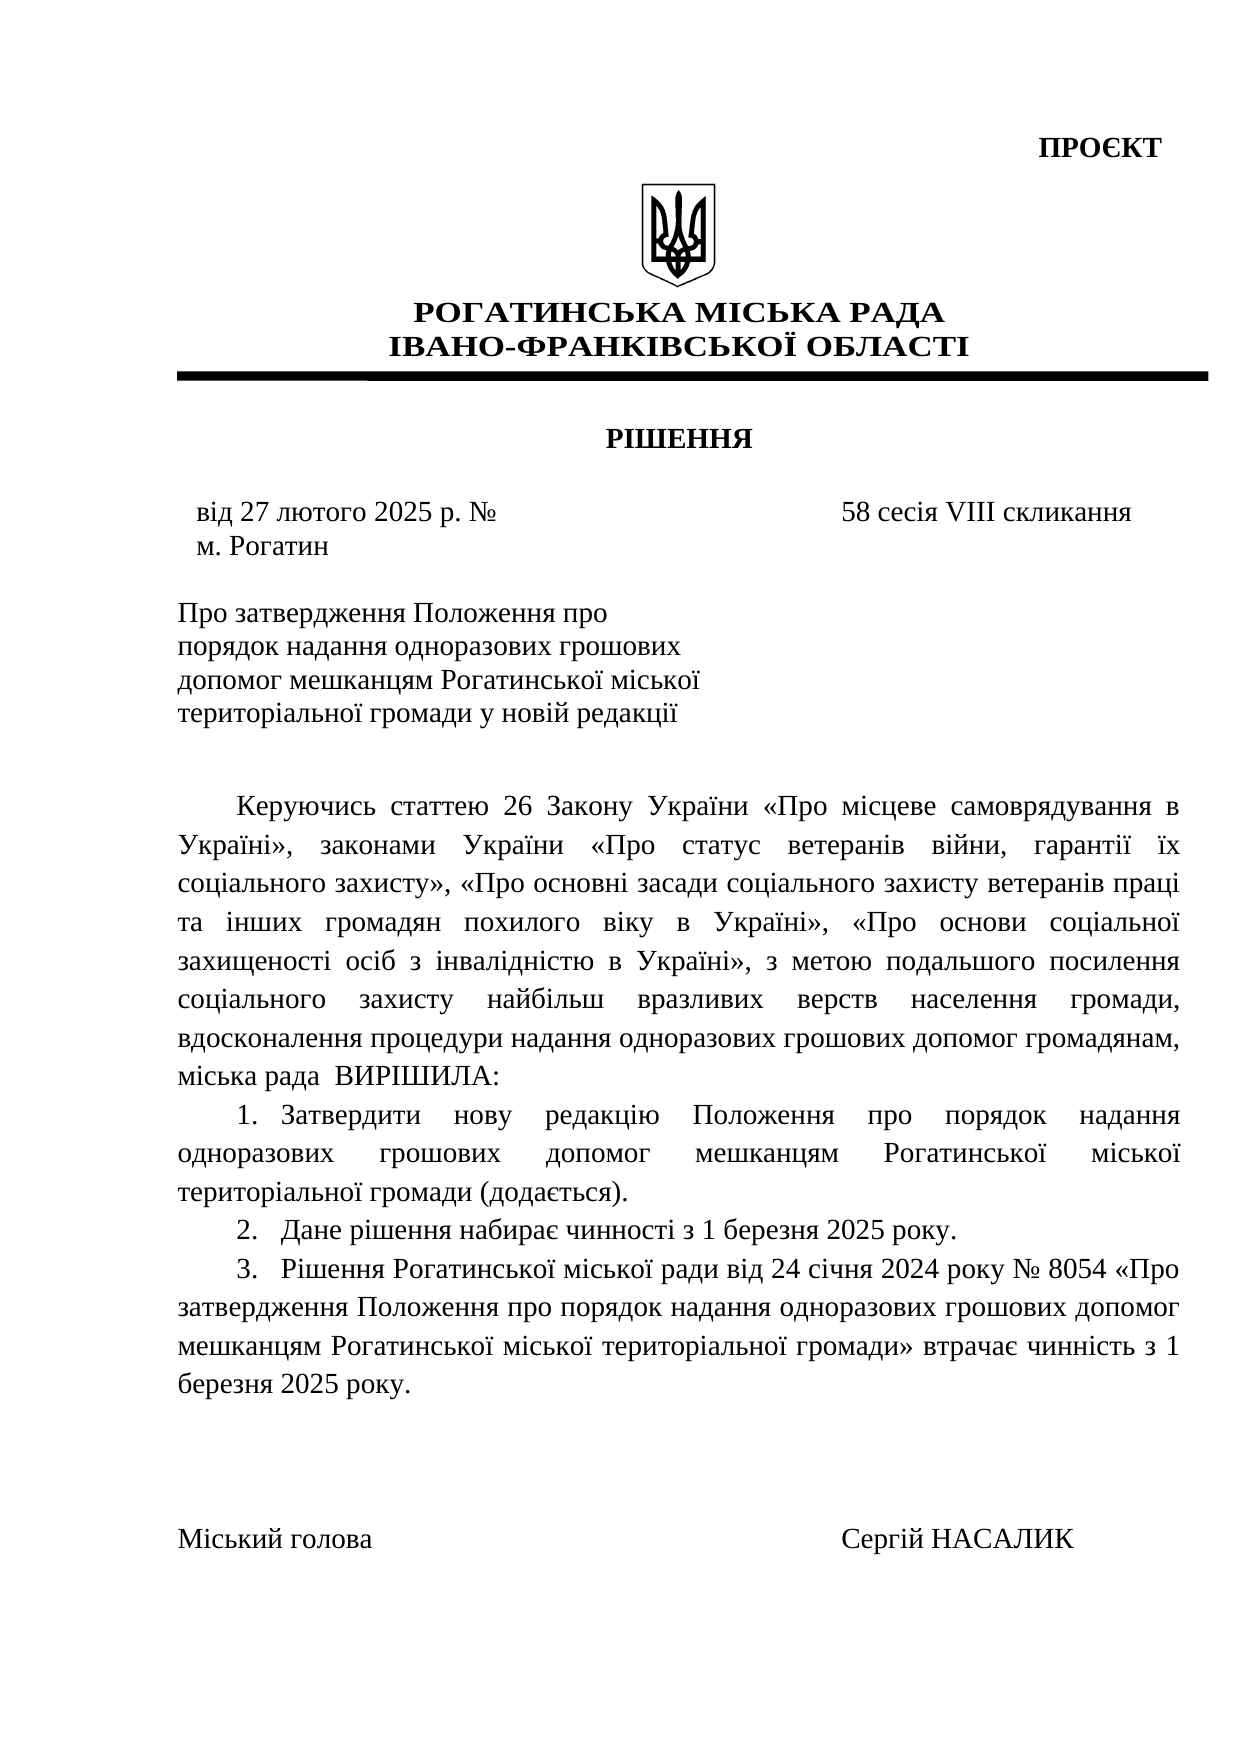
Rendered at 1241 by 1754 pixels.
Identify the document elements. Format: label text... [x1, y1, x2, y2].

text від 27 лютого 2025 р. № 58 сесія VIII скликання [196, 494, 1237, 528]
text м. Рогатин [196, 528, 1237, 561]
text Про затвердження Положення про [177, 595, 1181, 628]
text 2. Дане рішення набирає чинності з 1 березня 2025 року. [177, 1212, 1181, 1246]
text допомог мешканцям Рогатинської міської [177, 662, 1181, 696]
text 3. Рішення Рогатинської міської ради від 24 січня 2024 року № 8054 «Про затвердження Положення про порядок надання одноразових грошових допомог мешканцям Рогатинської міської територіальної громади» втрачає чинність з 1 березня 2025 року. [177, 1251, 1181, 1400]
text РІШЕННЯ [177, 421, 1181, 454]
text територіальної громади у новій редакції [177, 696, 1181, 729]
text Міський голова Сергій НАСАЛИК [177, 1521, 1181, 1554]
text ПРОЄКТ [177, 131, 1181, 164]
text порядок надання одноразових грошових [177, 628, 1181, 662]
text Керуючись статтею 26 Закону України «Про місцеве самоврядування в Україні», законами України «Про статус ветеранів війни, гарантії їх соціального захисту», «Про основні засади соціального захисту ветеранів праці та інших громадян похилого віку в Україні», «Про основи соціальної захищеності осіб з інвалідністю в Україні», з метою подальшого посилення соціального захисту найбільш вразливих верств населення громади, вдосконалення процедури надання одноразових грошових допомог громадянам, міська рада ВИРІШИЛА: [177, 788, 1181, 1092]
text ІВАНО-ФРАНКІВСЬКОЇ ОБЛАСТІ [177, 329, 1181, 362]
text 1. Затвердити нову редакцію Положення про порядок надання одноразових грошових допомог мешканцям Рогатинської міської територіальної громади (додається). [177, 1097, 1181, 1207]
text РОГАТИНСЬКА МІСЬКА РАДА [177, 295, 1181, 329]
